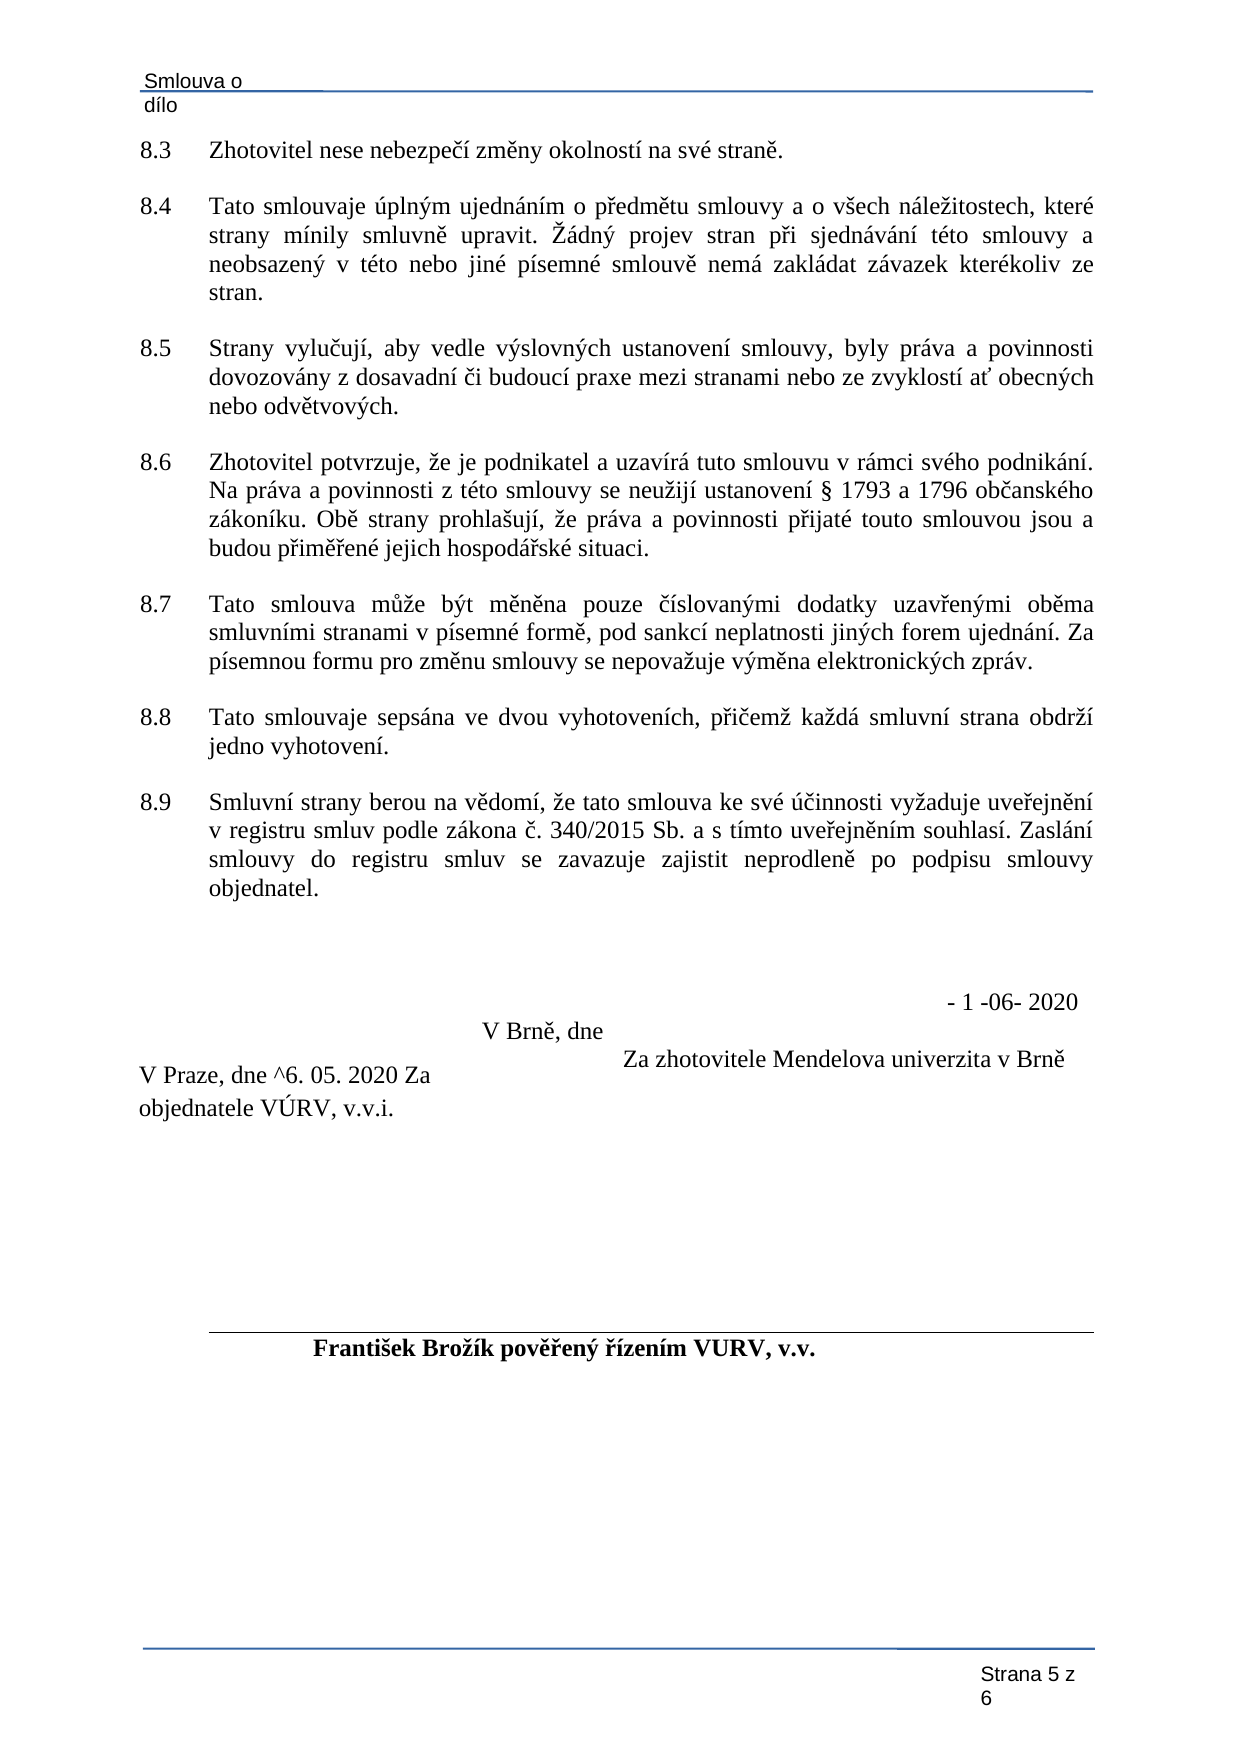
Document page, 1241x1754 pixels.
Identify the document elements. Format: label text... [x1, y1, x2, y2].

list Smluvní strany berou na vědomí, že tato smlouva ke své účinnosti vyžaduje uveřejnění v registru smluv podle zákona č. 340/2015 Sb. a s tímto uveřejněním souhlasí. Zaslání smlouvy do registru smluv se zavazuje zajistit neprodleně po podpisu smlouvy objednatel. [140, 787, 1094, 902]
list Tato smlouvaje úplným ujednáním o předmětu smlouvy a o všech náležitostech, které strany mínily smluvně upravit. Žádný projev stran při sjednávání této smlouvy a neobsazený v této nebo jiné písemné smlouvě nemá zakládat závazek kterékoliv ze stran. [140, 191, 1094, 306]
text Za zhotovitele Mendelova univerzita v Brně [209, 1044, 1094, 1073]
list Strany vylučují, aby vedle výslovných ustanovení smlouvy, byly práva a povinnosti dovozovány z dosavadní či budoucí praxe mezi stranami nebo ze zvyklostí ať obecných nebo odvětvových. [140, 333, 1094, 419]
text - 1 -06- 2020 [140, 987, 1078, 1016]
list Zhotovitel nese nebezpečí změny okolností na své straně. [140, 135, 1094, 164]
text V Brně, dne [482, 1016, 1094, 1044]
list Tato smlouva může být měněna pouze číslovanými dodatky uzavřenými oběma smluvními stranami v písemné formě, pod sankcí neplatnosti jiných forem ujednání. Za písemnou formu pro změnu smlouvy se nepovažuje výměna elektronických zpráv. [140, 589, 1094, 675]
list Tato smlouvaje sepsána ve dvou vyhotoveních, přičemž každá smluvní strana obdrží jedno vyhotovení. [140, 702, 1094, 759]
list Zhotovitel potvrzuje, že je podnikatel a uzavírá tuto smlouvu v rámci svého podnikání. Na práva a povinnosti z této smlouvy se neužijí ustanovení § 1793 a 1796 občanského zákoníku. Obě strany prohlašují, že práva a povinnosti přijaté touto smlouvou jsou a budou přiměřené jejich hospodářské situaci. [140, 447, 1094, 562]
text František Brožík pověřený řízením VURV, v.v. [209, 1333, 1094, 1361]
